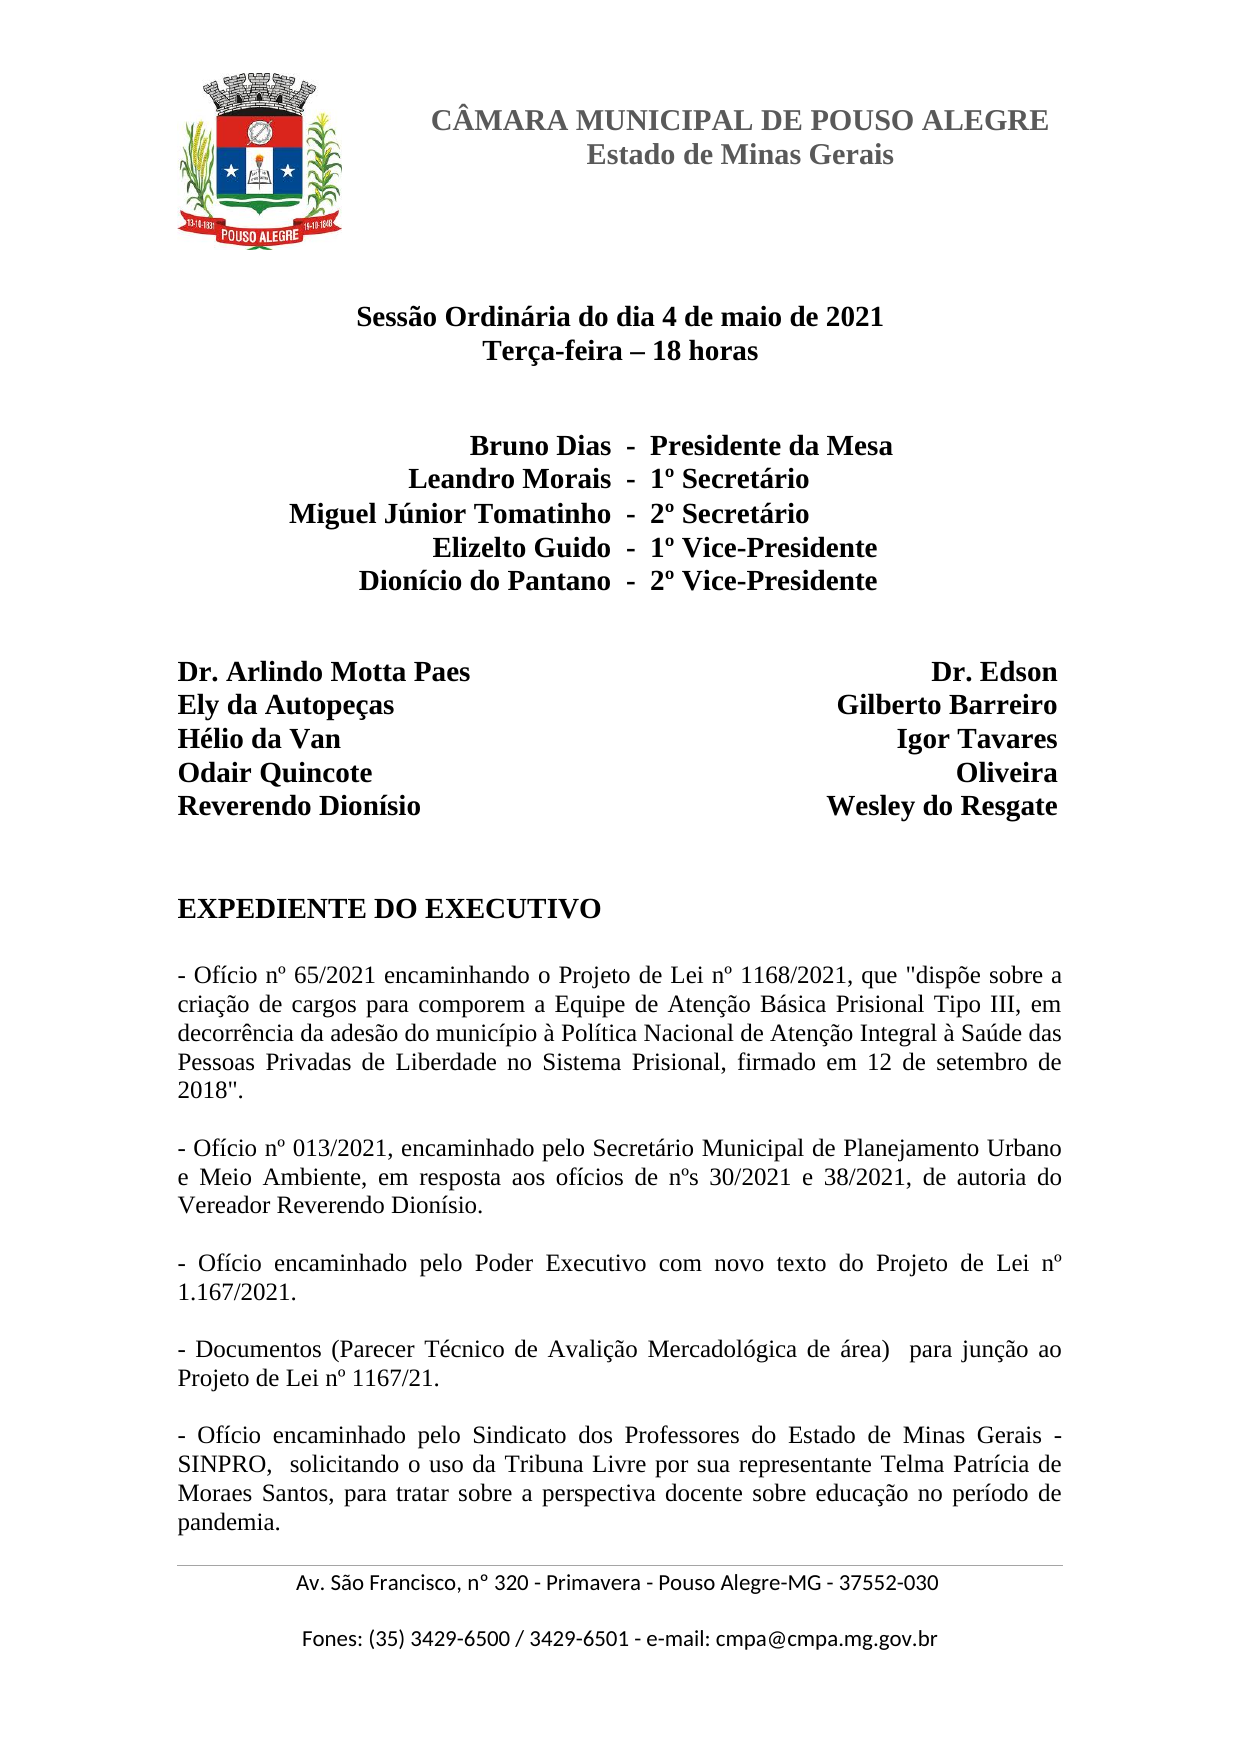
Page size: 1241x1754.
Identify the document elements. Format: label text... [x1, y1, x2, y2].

text - Ofício nº 013/2021, encaminhado pelo Secretário Municipal de Planejamento Urbano e Meio Ambiente, em resposta aos ofícios de nºs 30/2021 e 38/2021, de autoria do Vereador Reverendo Dionísio. [177, 1133, 1063, 1219]
table_header - Presidente da Mesa [619, 428, 1067, 462]
table_cell Gilberto Barreiro [617, 688, 1065, 721]
text - Ofício nº 65/2021 encaminhando o Projeto de Lei nº 1168/2021, que "dispõe sobre a criação de cargos para comporem a Equipe de Atenção Básica Prisional Tipo III, em decorrência da adesão do município à Política Nacional de Atenção Integral à Saúde das Pessoas Privadas de Liberdade no Sistema Prisional, firmado em 12 de setembro de 2018". [177, 960, 1063, 1104]
text - Documentos (Parecer Técnico de Avalição Mercadológica de área) para junção ao Projeto de Lei nº 1167/21. [177, 1334, 1063, 1392]
table_cell - 2º Secretário [619, 496, 1067, 530]
text Terça-feira – 18 horas [177, 333, 1063, 366]
table_header Bruno Dias [170, 428, 618, 462]
table_cell Dionício do Pantano [170, 563, 618, 598]
table_cell - 1º Vice-Presidente [619, 530, 1067, 563]
text Sessão Ordinária do dia 4 de maio de 2021 [177, 299, 1063, 333]
table_cell Igor Tavares [617, 721, 1065, 755]
table_cell Ely da Autopeças [170, 688, 617, 721]
text - Ofício encaminhado pelo Sindicato dos Professores do Estado de Minas Gerais - SINPRO, solicitando o uso da Tribuna Livre por sua representante Telma Patrícia de Moraes Santos, para tratar sobre a perspectiva docente sobre educação no período de pandemia. [177, 1420, 1063, 1535]
table_cell Odair Quincote [170, 755, 617, 788]
text EXPEDIENTE DO EXECUTIVO [177, 891, 1063, 925]
table_cell Oliveira [617, 755, 1065, 788]
table_cell Reverendo Dionísio [170, 789, 617, 822]
table_cell Wesley do Resgate [617, 789, 1065, 822]
table_cell Miguel Júnior Tomatinho [170, 496, 618, 530]
table_header Dr. Edson [617, 654, 1065, 687]
table_cell - 2º Vice-Presidente [619, 563, 1067, 598]
picture [177, 73, 342, 250]
table_cell Hélio da Van [170, 721, 617, 755]
table_cell Leandro Morais [170, 462, 618, 496]
text - Ofício encaminhado pelo Poder Executivo com novo texto do Projeto de Lei nº 1.167/2021. [177, 1248, 1063, 1305]
table_cell - 1º Secretário [619, 462, 1067, 496]
table_header Dr. Arlindo Motta Paes [170, 654, 617, 687]
table_cell Elizelto Guido [170, 530, 618, 563]
